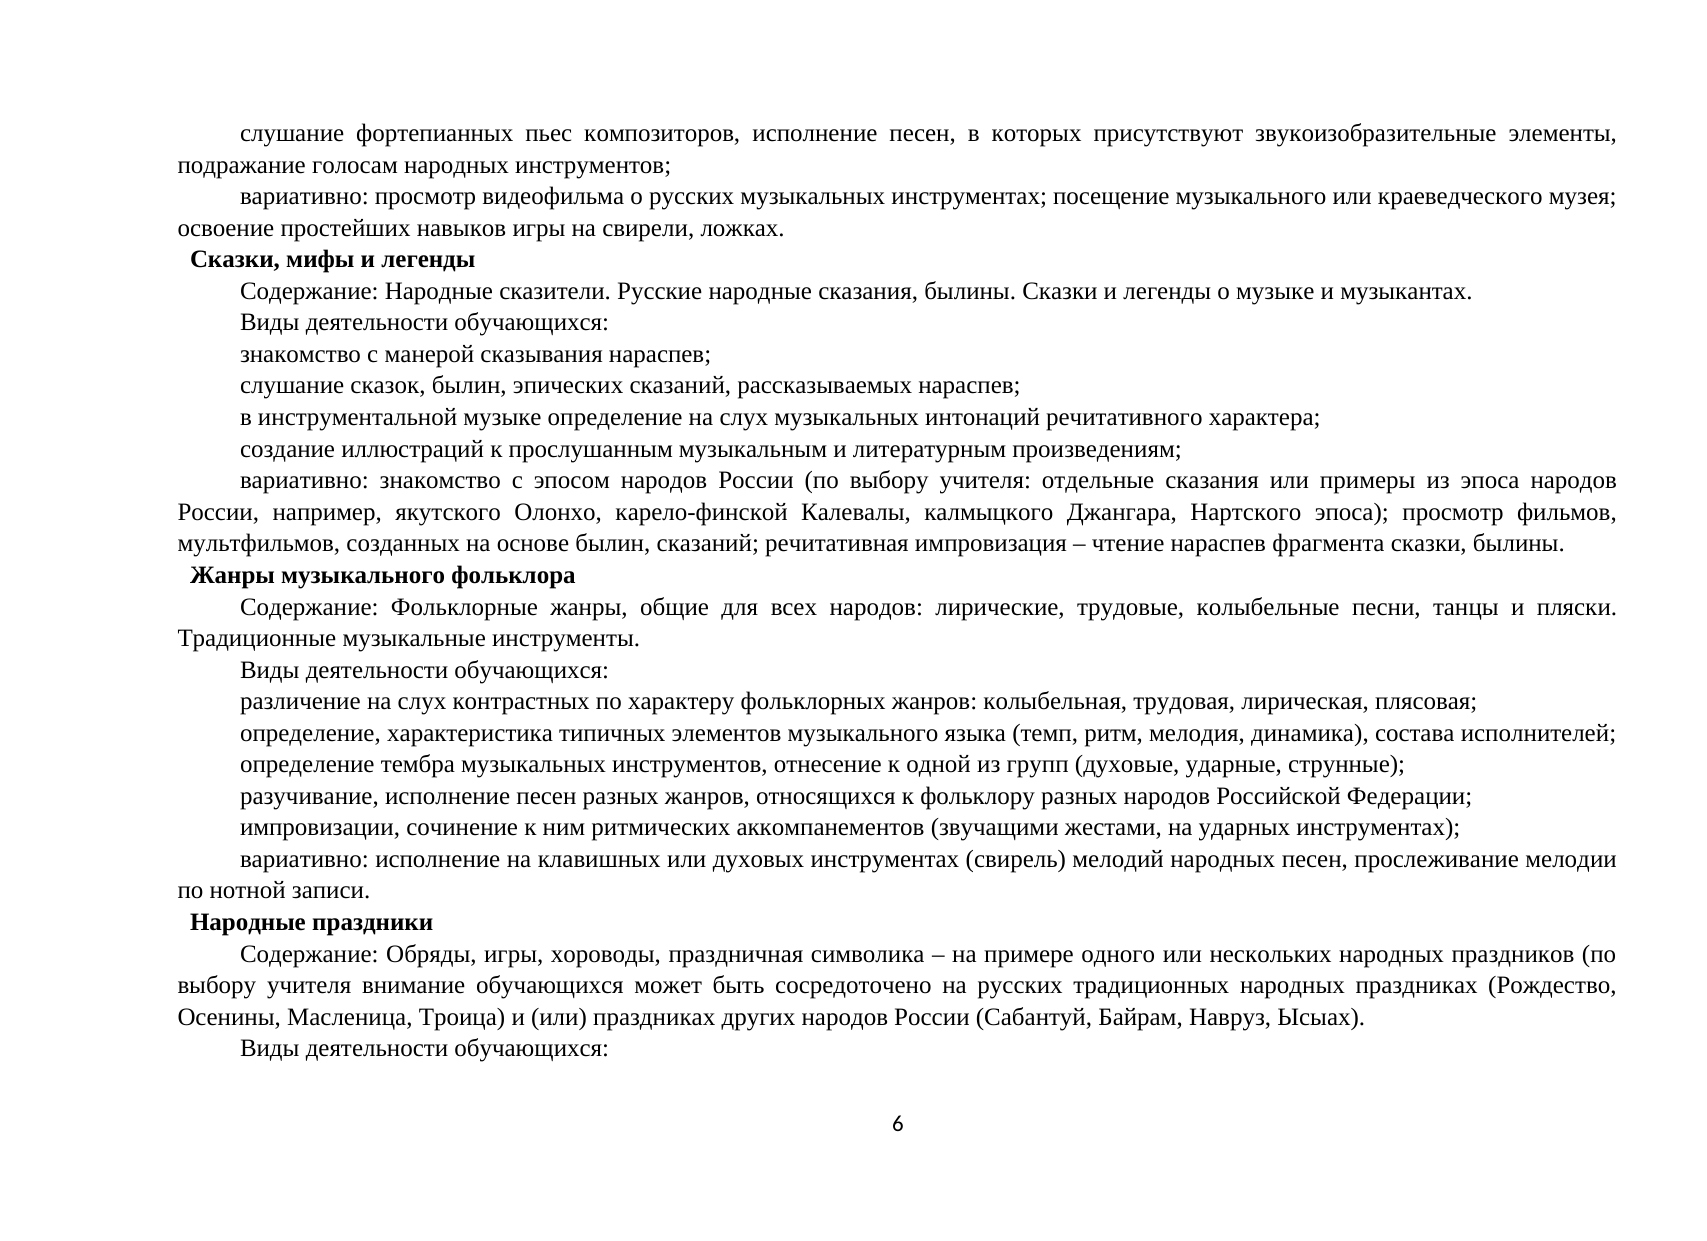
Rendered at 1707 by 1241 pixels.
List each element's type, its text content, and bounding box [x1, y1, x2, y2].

text разучивание, исполнение песен разных жанров, относящихся к фольклору разных народов Российской Федерации; [177, 781, 1618, 810]
text Содержание: Обряды, игры, хороводы, праздничная символика – на примере одного или нескольких народных праздников (по выбору учителя внимание обучающихся может быть сосредоточено на русских традиционных народных праздниках (Рождество, Осенины, Масленица, Троица) и (или) праздниках других народов России (Сабантуй, Байрам, Навруз, Ысыах). [177, 939, 1618, 1031]
text Народные праздники [190, 907, 1618, 936]
text слушание фортепианных пьес композиторов, исполнение песен, в которых присутствуют звукоизобразительные элементы, подражание голосам народных инструментов; [177, 118, 1618, 178]
text определение тембра музыкальных инструментов, отнесение к одной из групп (духовые, ударные, струнные); [177, 749, 1618, 778]
text Виды деятельности обучающихся: [177, 307, 1618, 336]
text Жанры музыкального фольклора [190, 560, 1618, 589]
text Сказки, мифы и легенды [190, 244, 1618, 273]
text Виды деятельности обучающихся: [177, 1033, 1618, 1062]
text вариативно: просмотр видеофильма о русских музыкальных инструментах; посещение музыкального или краеведческого музея; освоение простейших навыков игры на свирели, ложках. [177, 181, 1618, 242]
text слушание сказок, былин, эпических сказаний, рассказываемых нараспев; [177, 371, 1618, 399]
text Содержание: Фольклорные жанры, общие для всех народов: лирические, трудовые, колыбельные песни, танцы и пляски. Традиционные музыкальные инструменты. [177, 592, 1618, 652]
text импровизации, сочинение к ним ритмических аккомпанементов (звучащими жестами, на ударных инструментах); [177, 812, 1618, 841]
text знакомство с манерой сказывания нараспев; [177, 339, 1618, 368]
text вариативно: исполнение на клавишных или духовых инструментах (свирель) мелодий народных песен, прослеживание мелодии по нотной записи. [177, 844, 1618, 904]
text создание иллюстраций к прослушанным музыкальным и литературным произведениям; [177, 434, 1618, 462]
text Содержание: Народные сказители. Русские народные сказания, былины. Сказки и легенды о музыке и музыкантах. [177, 276, 1618, 305]
text определение, характеристика типичных элементов музыкального языка (темп, ритм, мелодия, динамика), состава исполнителей; [177, 718, 1618, 747]
text различение на слух контрастных по характеру фольклорных жанров: колыбельная, трудовая, лирическая, плясовая; [177, 686, 1618, 715]
text Виды деятельности обучающихся: [177, 655, 1618, 683]
text вариативно: знакомство с эпосом народов России (по выбору учителя: отдельные сказания или примеры из эпоса народов России, например, якутского Олонхо, карело-финской Калевалы, калмыцкого Джангара, Нартского эпоса); просмотр фильмов, мультфильмов, созданных на основе былин, сказаний; речитативная импровизация – чтение нараспев фрагмента сказки, былины. [177, 465, 1618, 557]
text в инструментальной музыке определение на слух музыкальных интонаций речитативного характера; [177, 402, 1618, 431]
